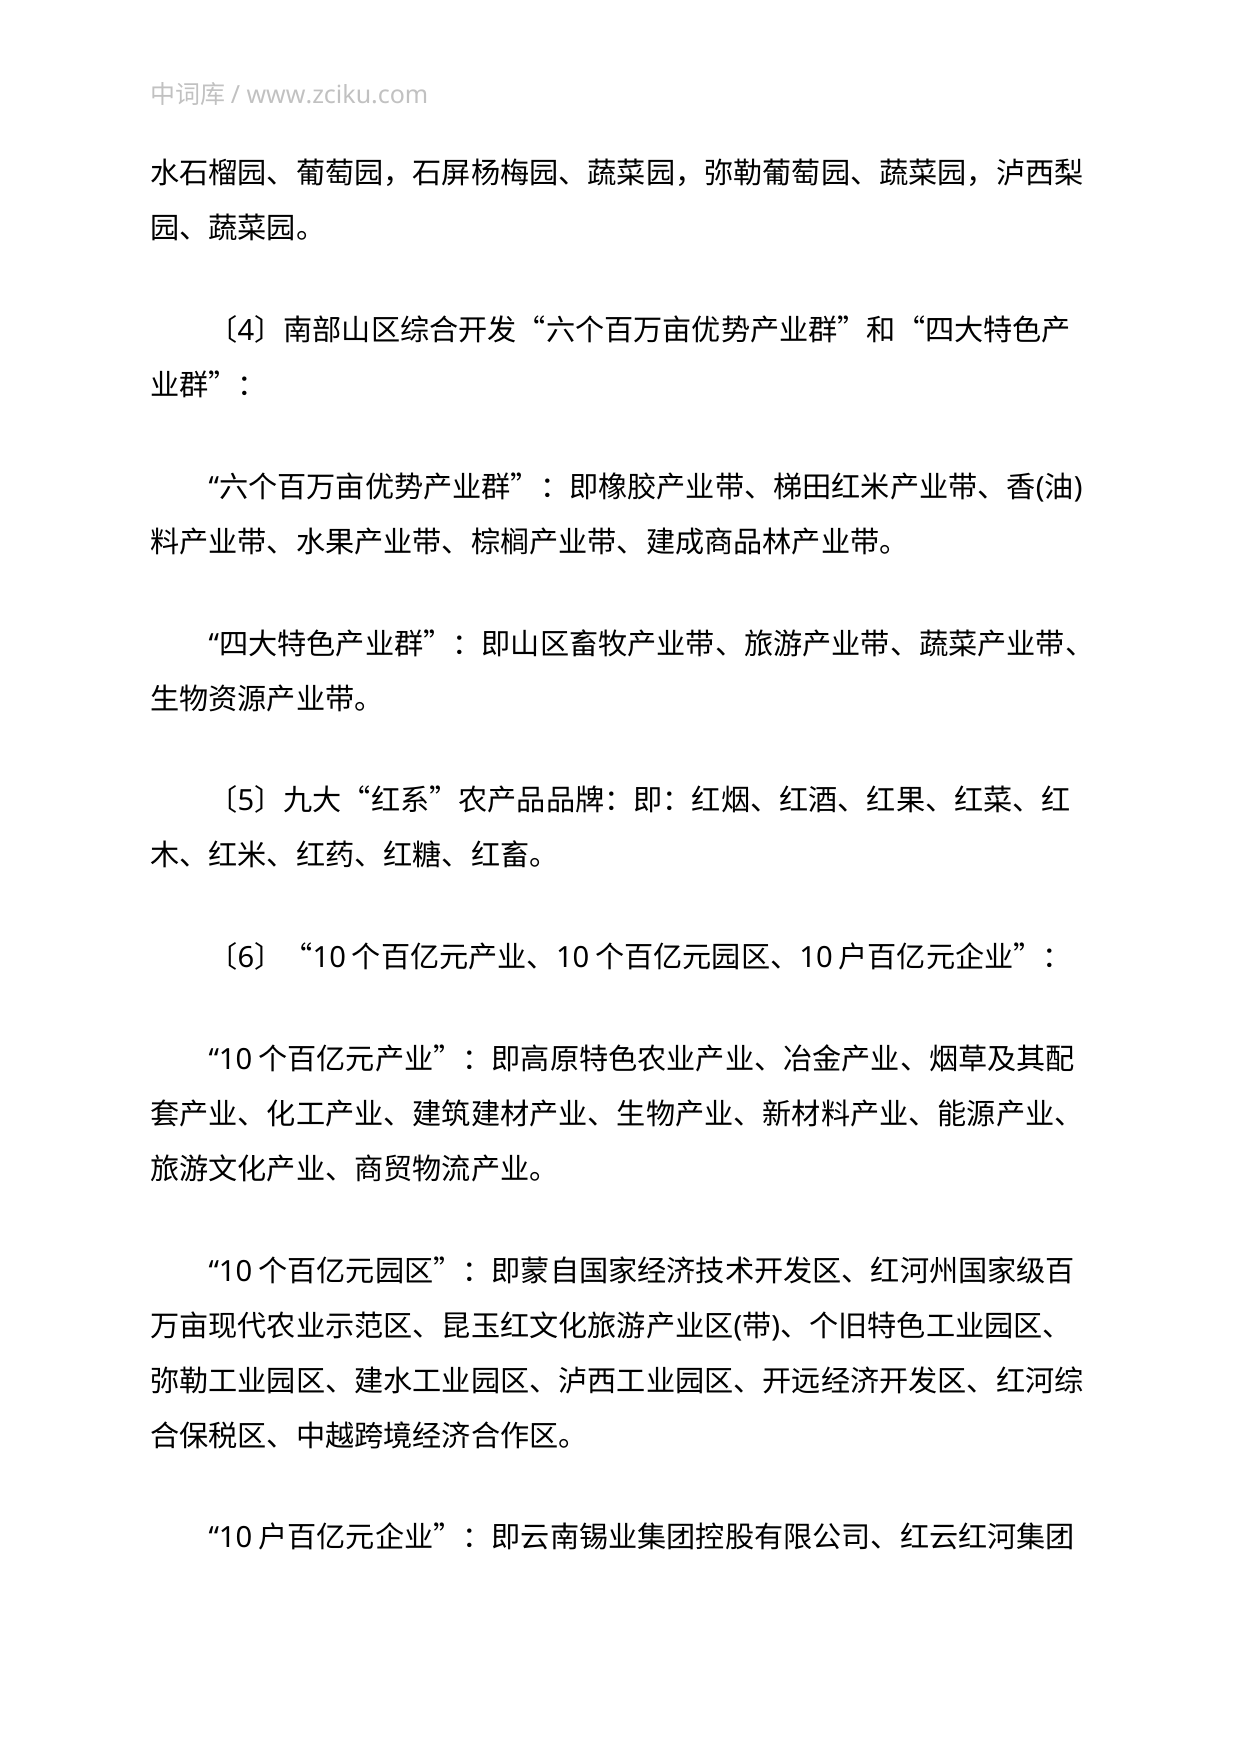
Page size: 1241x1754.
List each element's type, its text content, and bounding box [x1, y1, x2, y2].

text 〔6〕“10个百亿元产业、10个百亿元园区、10户百亿元企业”： [150, 934, 1090, 976]
text “10个百亿元产业”：即高原特色农业产业、冶金产业、烟草及其配套产业、化工产业、建筑建材产业、生物产业、新材料产业、能源产业、旅游文化产业、商贸物流产业。 [150, 1036, 1090, 1188]
text “四大特色产业群”：即山区畜牧产业带、旅游产业带、蔬菜产业带、生物资源产业带。 [150, 620, 1090, 717]
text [150, 150, 1090, 247]
text 〔4〕南部山区综合开发“六个百万亩优势产业群”和“四大特色产业群”： [150, 307, 1090, 404]
text “10个百亿元园区”：即蒙自国家经济技术开发区、红河州国家级百万亩现代农业示范区、昆玉红文化旅游产业区(带)、个旧特色工业园区、弥勒工业园区、建水工业园区、泸西工业园区、开远经济开发区、红河综合保税区、中越跨境经济合作区。 [150, 1247, 1090, 1454]
text 〔5〕九大“红系”农产品品牌：即：红烟、红酒、红果、红菜、红木、红米、红药、红糖、红畜。 [150, 777, 1090, 874]
text “六个百万亩优势产业群”：即橡胶产业带、梯田红米产业带、香(油)料产业带、水果产业带、棕榈产业带、建成商品林产业带。 [150, 463, 1090, 561]
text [150, 1514, 1090, 1556]
